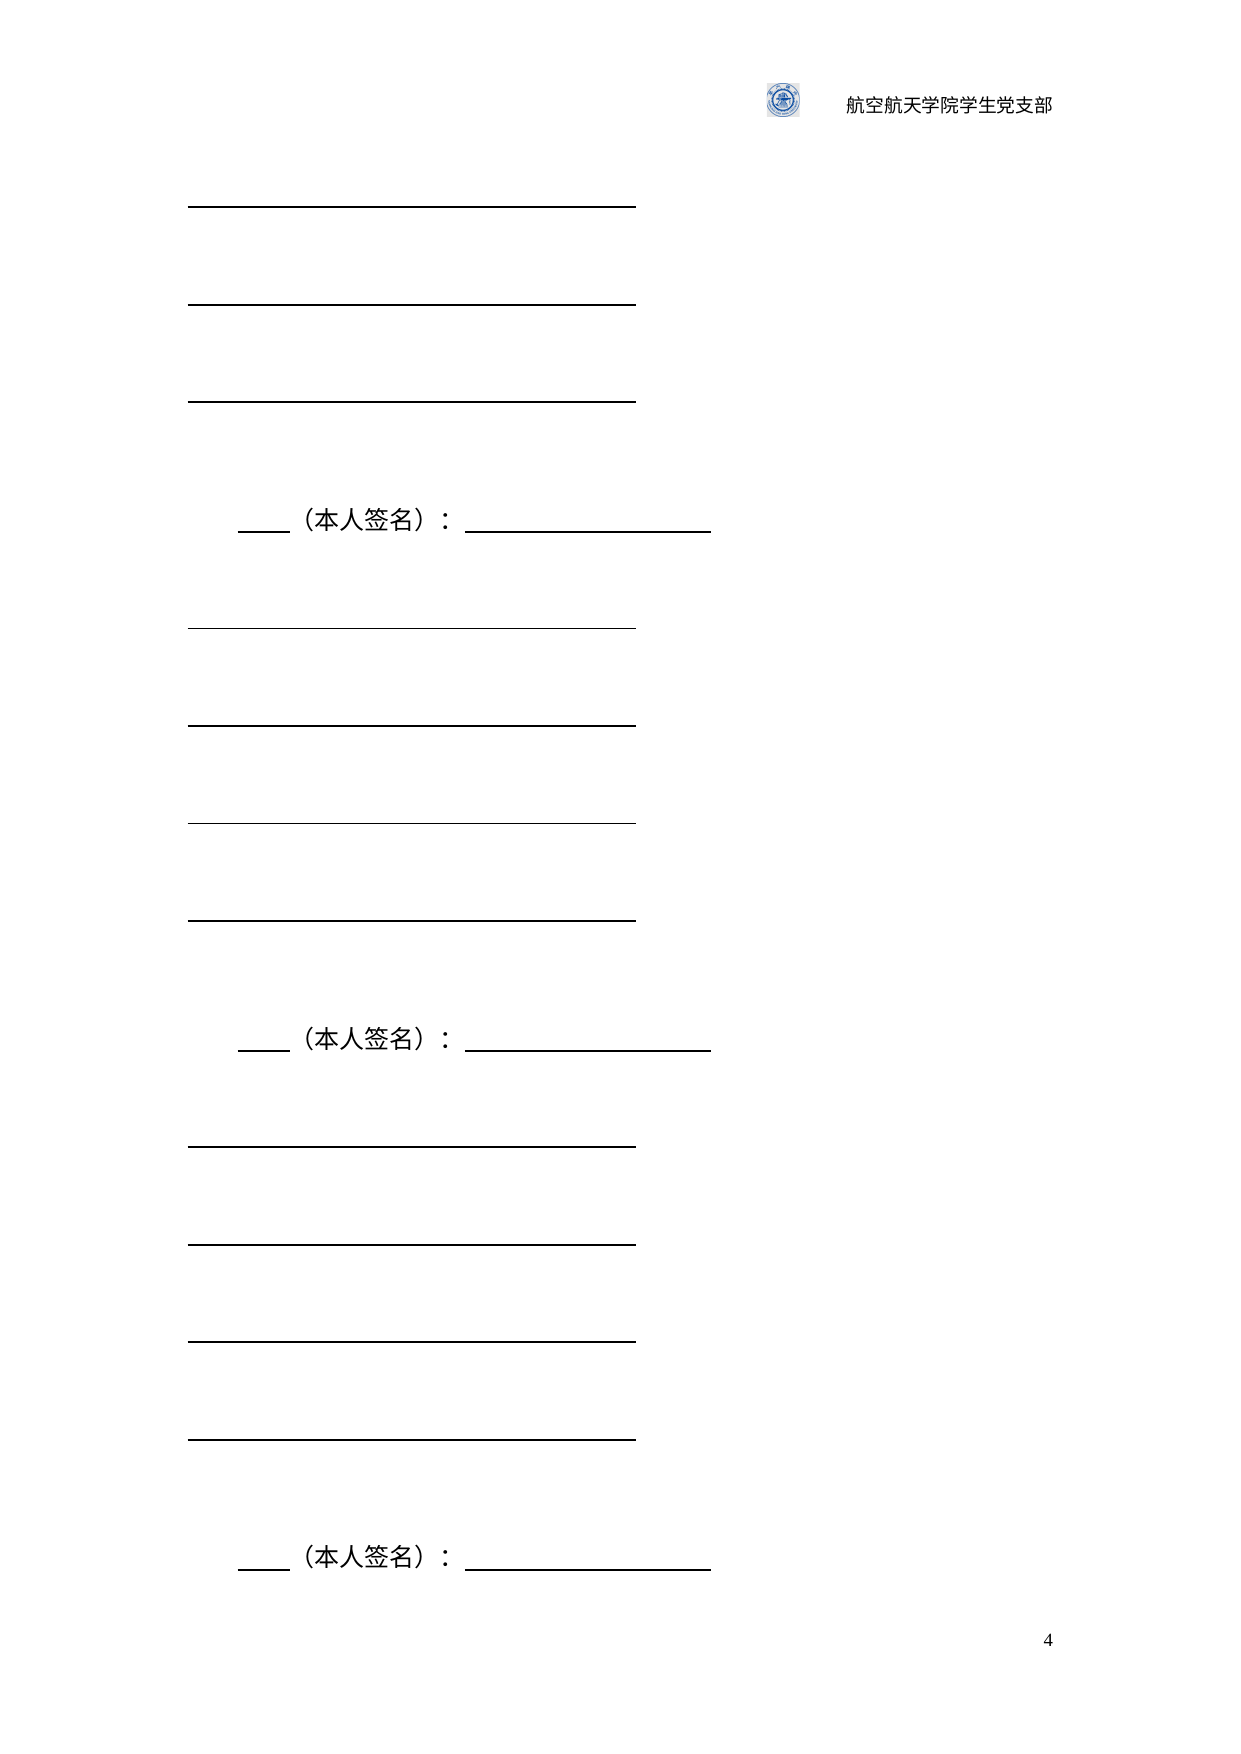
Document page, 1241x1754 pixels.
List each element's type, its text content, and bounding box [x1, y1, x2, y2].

text （本人签名）： [187, 486, 1053, 941]
text （本人签名）： [187, 1005, 1053, 1460]
text （本人签名）： [187, 162, 1053, 422]
text （本人签名）： [187, 1523, 1053, 1588]
picture [766, 83, 800, 117]
